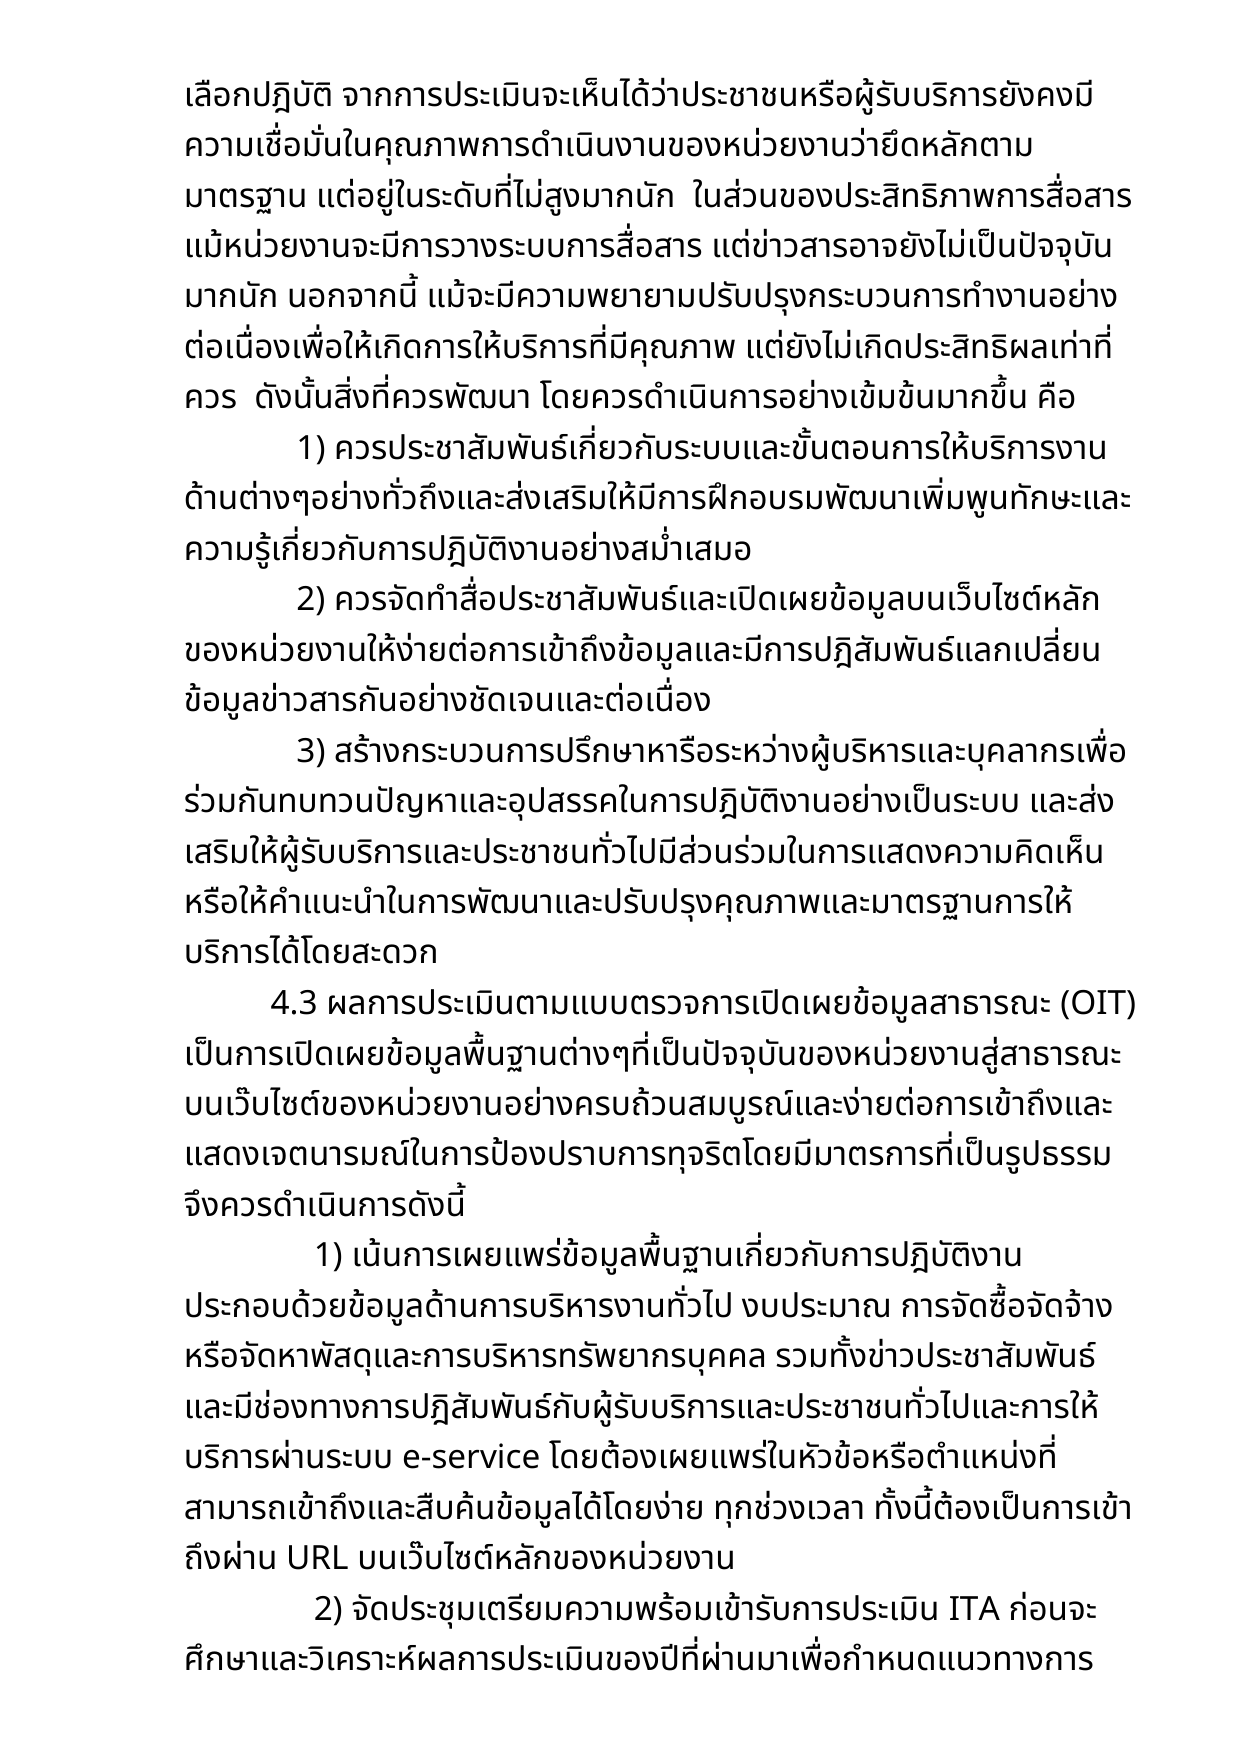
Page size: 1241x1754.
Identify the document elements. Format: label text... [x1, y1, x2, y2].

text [184, 1585, 1138, 1686]
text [184, 71, 1139, 424]
text 2) ควรจัดทำสื่อประชาสัมพันธ์และเปิดเผยข้อมูลบนเว็บไซต์หลักของหน่วยงานให้ง่ายต่อการเข้าถึงข้อมูลและมีการปฎิสัมพันธ์แลกเปลี่ยนข้อมูลข่าวสารกันอย่างชัดเจนและต่อเนื่อง [184, 575, 1139, 727]
text 1) เน้นการเผยแพร่ข้อมูลพื้นฐานเกี่ยวกับการปฎิบัติงาน ประกอบด้วยข้อมูลด้านการบริหารงานทั่วไป งบประมาณ การจัดซื้อจัดจ้างหรือจัดหาพัสดุและการบริหารทรัพยากรบุคคล รวมทั้งข่าวประชาสัมพันธ์และมีช่องทางการปฎิสัมพันธ์กับผู้รับบริการและประชาชนทั่วไปและการให้บริการผ่านระบบ e-service โดยต้องเผยแพร่ในหัวข้อหรือตำแหน่งที่สามารถเข้าถึงและสืบค้นข้อมูลได้โดยง่าย ทุกช่วงเวลา ทั้งนี้ต้องเป็นการเข้าถึงผ่าน URL บนเว๊บไซต์หลักของหน่วยงาน [184, 1231, 1138, 1585]
text 3) สร้างกระบวนการปรึกษาหารือระหว่างผู้บริหารและบุคลากรเพื่อร่วมกันทบทวนปัญหาและอุปสรรคในการปฎิบัติงานอย่างเป็นระบบ และส่งเสริมให้ผู้รับบริการและประชาชนทั่วไปมีส่วนร่วมในการแสดงความคิดเห็นหรือให้คำแนะนำในการพัฒนาและปรับปรุงคุณภาพและมาตรฐานการให้บริการได้โดยสะดวก [184, 727, 1139, 979]
text 1) ควรประชาสัมพันธ์เกี่ยวกับระบบและขั้นตอนการให้บริการงานด้านต่างๆอย่างทั่วถึงและส่งเสริมให้มีการฝึกอบรมพัฒนาเพิ่มพูนทักษะและความรู้เกี่ยวกับการปฎิบัติงานอย่างสม่ำเสมอ [184, 424, 1139, 575]
text 4.3 ผลการประเมินตามแบบตรวจการเปิดเผยข้อมูลสาธารณะ (OIT) เป็นการเปิดเผยข้อมูลพื้นฐานต่างๆที่เป็นปัจจุบันของหน่วยงานสู่สาธารณะบนเว๊บไซต์ของหน่วยงานอย่างครบถ้วนสมบูรณ์และง่ายต่อการเข้าถึงและแสดงเจตนารมณ์ในการป้องปราบการทุจริตโดยมีมาตรการที่เป็นรูปธรรม จึงควรดำเนินการดังนี้ [184, 979, 1138, 1231]
